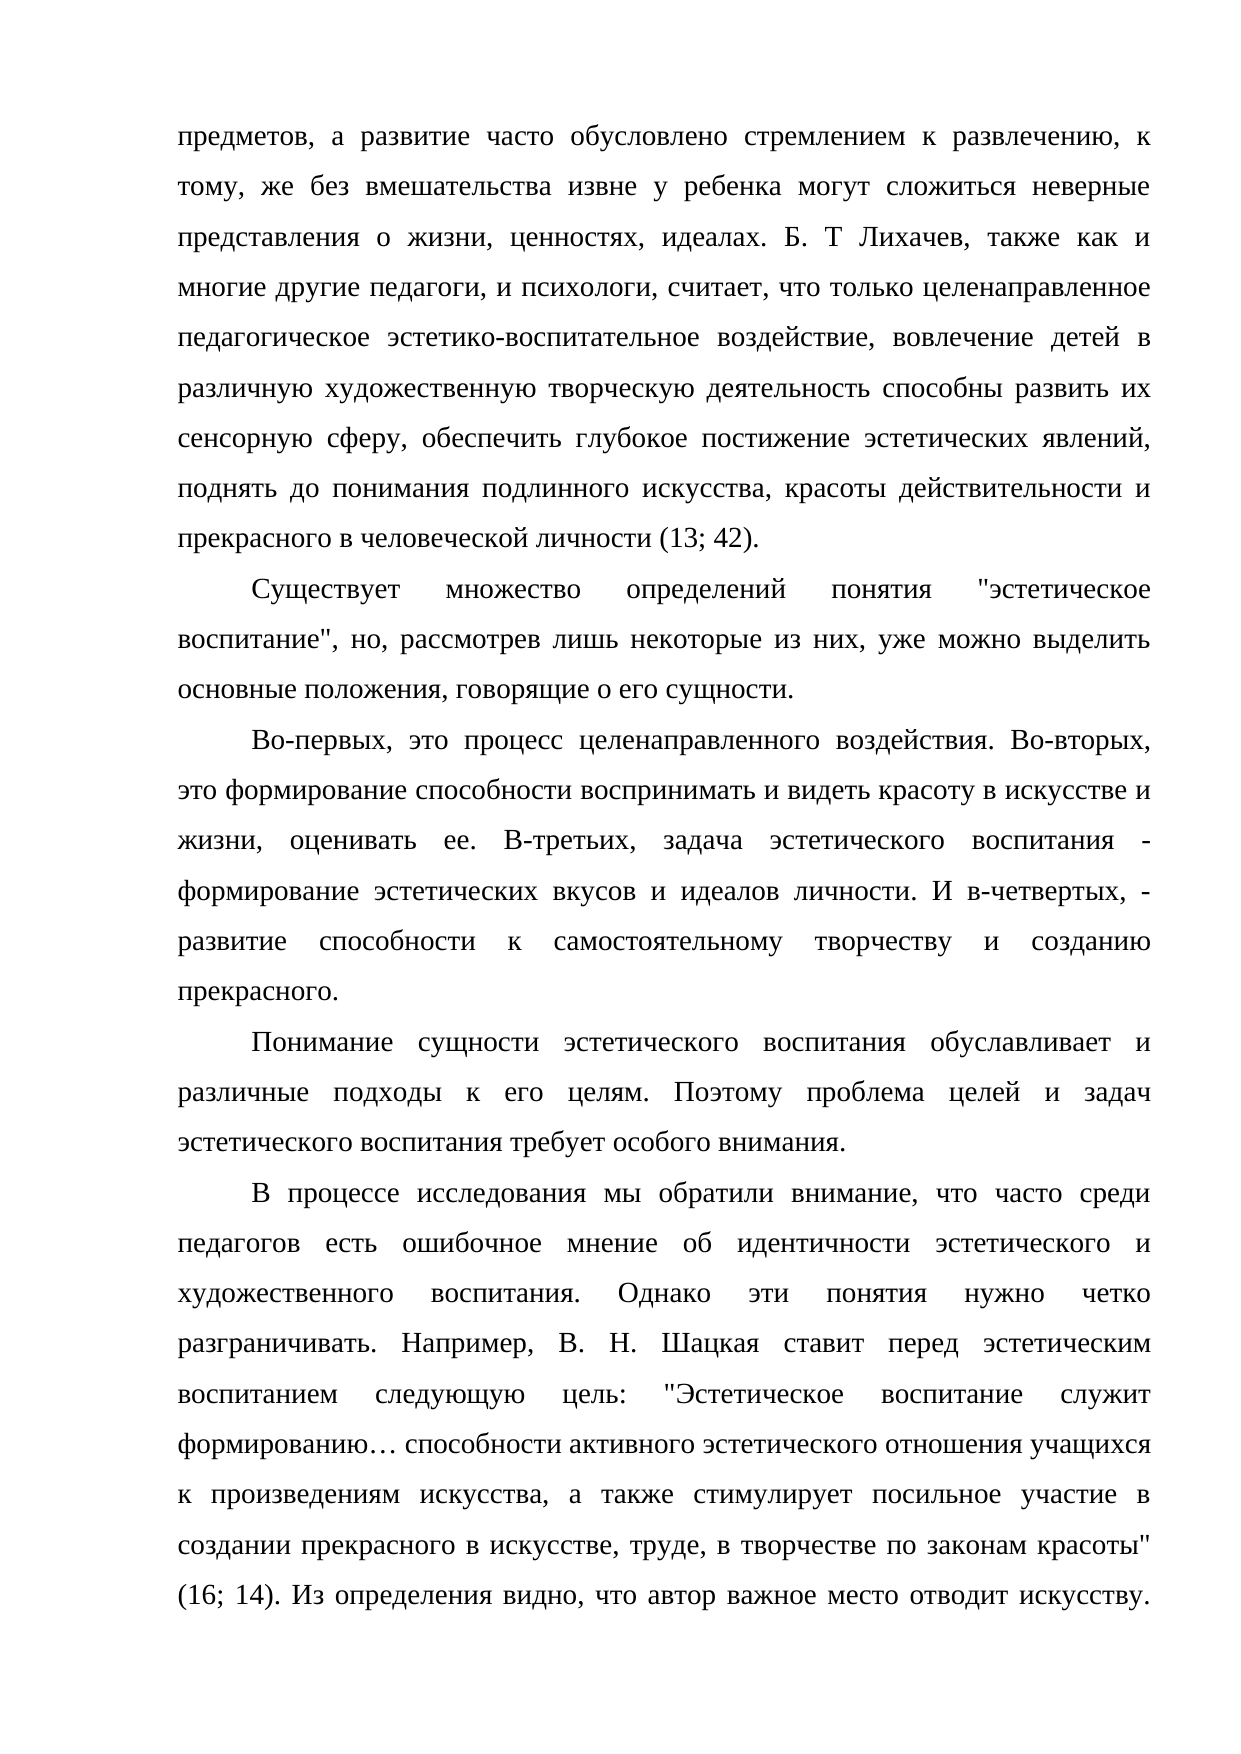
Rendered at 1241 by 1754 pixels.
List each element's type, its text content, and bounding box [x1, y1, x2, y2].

list Во-первых, это процесс целенаправленного воздействия. Во-вторых, это формирование способности воспринимать и видеть красоту в искусстве и жизни, оценивать ее. В-третьих, задача эстетического воспитания - формирование эстетических вкусов и идеалов личности. И в-четвертых, - развитие способности к самостоятельному творчеству и созданию прекрасного. [177, 722, 1152, 1007]
list Существует множество определений понятия "эстетическое воспитание", но, рассмотрев лишь некоторые из них, уже можно выделить основные положения, говорящие о его сущности. [177, 571, 1152, 705]
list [177, 1175, 1152, 1611]
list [177, 118, 1152, 554]
list Понимание сущности эстетического воспитания обуславливает и различные подходы к его целям. Поэтому проблема целей и задач эстетического воспитания требует особого внимания. [177, 1024, 1152, 1158]
